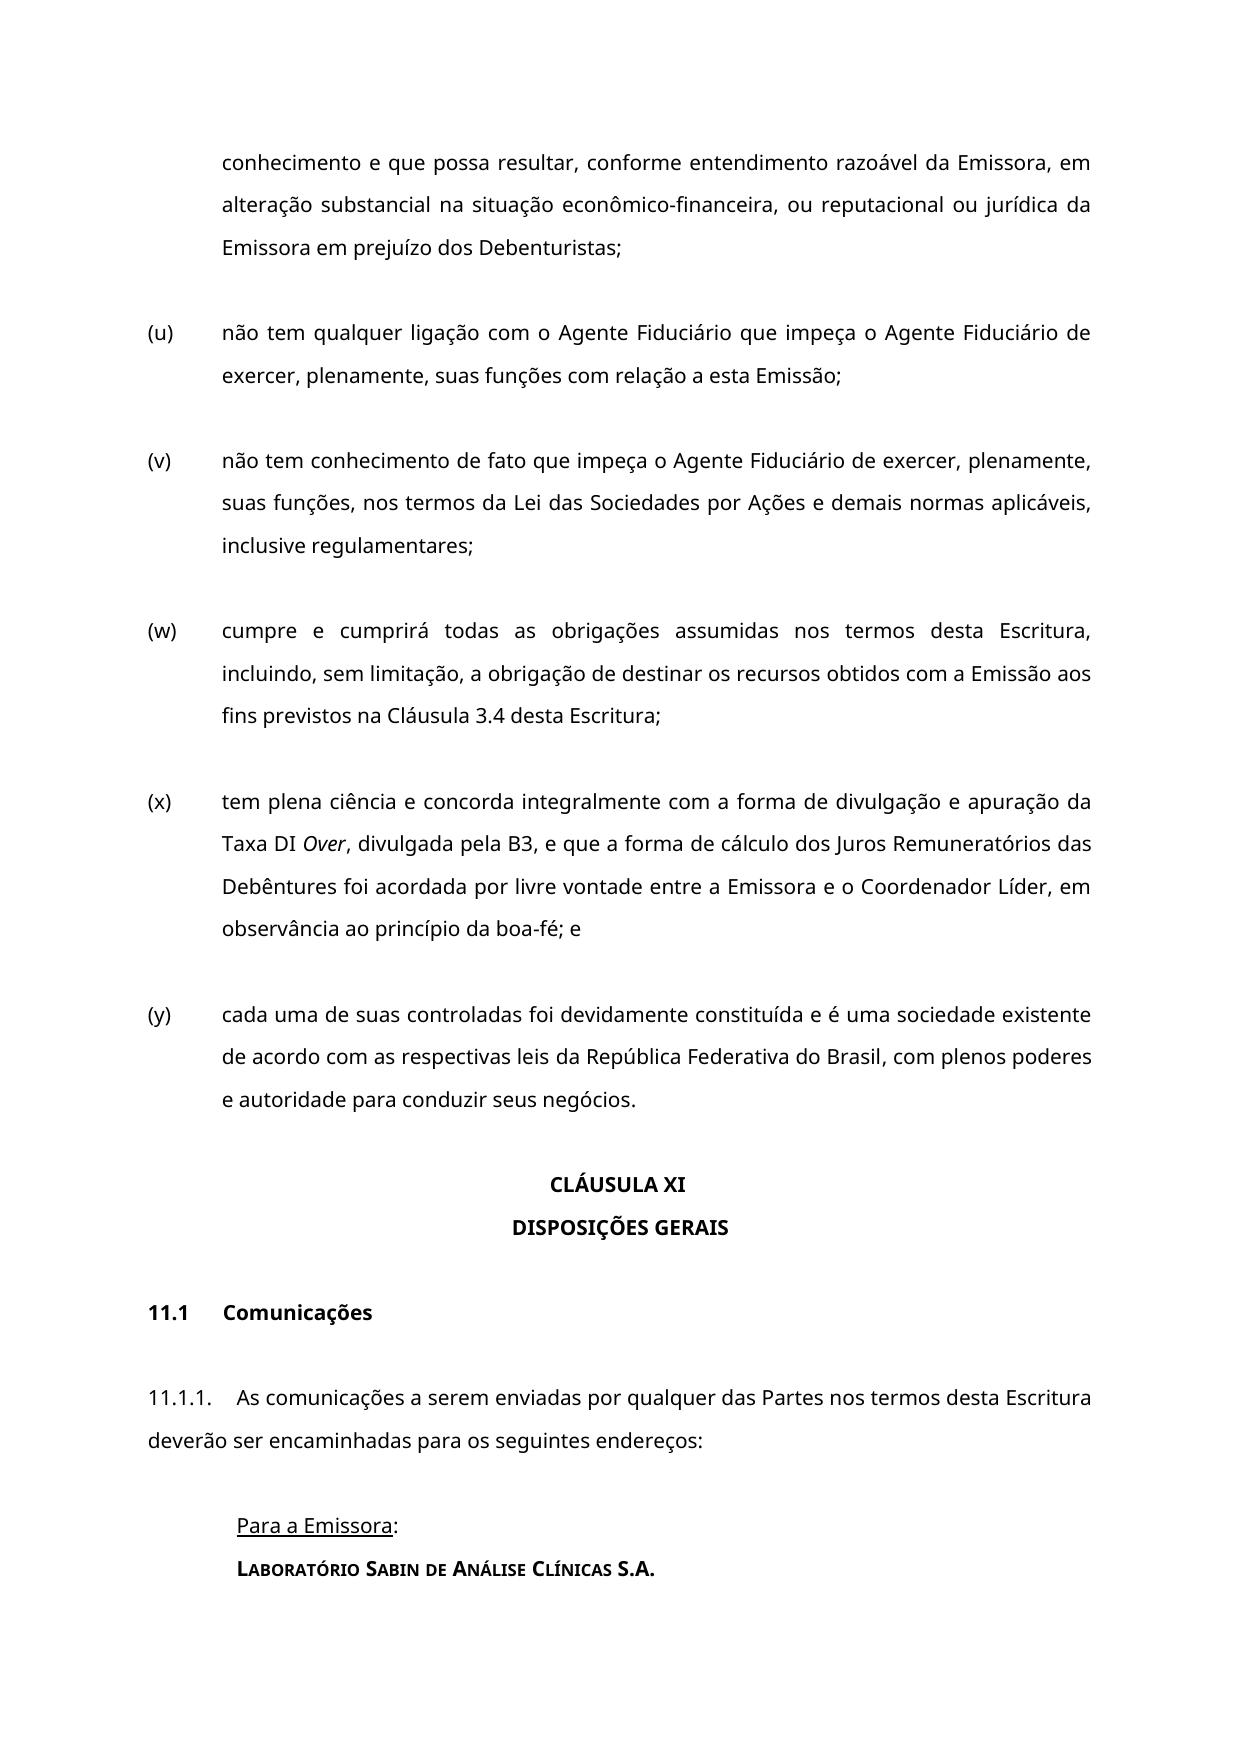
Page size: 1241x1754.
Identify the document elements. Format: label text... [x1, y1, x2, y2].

text (w) cumpre e cumprirá todas as obrigações assumidas nos termos desta Escritura, incluindo, sem limitação, a obrigação de destinar os recursos obtidos com a Emissão aos fins previstos na Cláusula 3.4 desta Escritura; [148, 616, 1092, 730]
text 11.1.1. As comunicações a serem enviadas por qualquer das Partes nos termos desta Escritura deverão ser encaminhadas para os seguintes endereços: [148, 1383, 1092, 1454]
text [148, 148, 1092, 261]
list Comunicações [148, 1298, 1092, 1326]
text (v) não tem conhecimento de fato que impeça o Agente Fiduciário de exercer, plenamente, suas funções, nos termos da Lei das Sociedades por Ações e demais normas aplicáveis, inclusive regulamentares; [148, 446, 1092, 559]
text CLÁUSULA XI DISPOSIÇÕES GERAIS [148, 1170, 1092, 1241]
text (y) cada uma de suas controladas foi devidamente constituída e é uma sociedade existente de acordo com as respectivas leis da República Federativa do Brasil, com plenos poderes e autoridade para conduzir seus negócios. [148, 1000, 1092, 1113]
text (u) não tem qualquer ligação com o Agente Fiduciário que impeça o Agente Fiduciário de exercer, plenamente, suas funções com relação a esta Emissão; [148, 318, 1092, 389]
text Laboratório Sabin de Análise Clínicas S.A. [236, 1554, 1092, 1582]
text (x) tem plena ciência e concorda integralmente com a forma de divulgação e apuração da Taxa DI Over, divulgada pela B3, e que a forma de cálculo dos Juros Remuneratórios das Debêntures foi acordada por livre vontade entre a Emissora e o Coordenador Líder, em observância ao princípio da boa-fé; e [148, 787, 1092, 943]
text Para a Emissora: [236, 1511, 1092, 1539]
